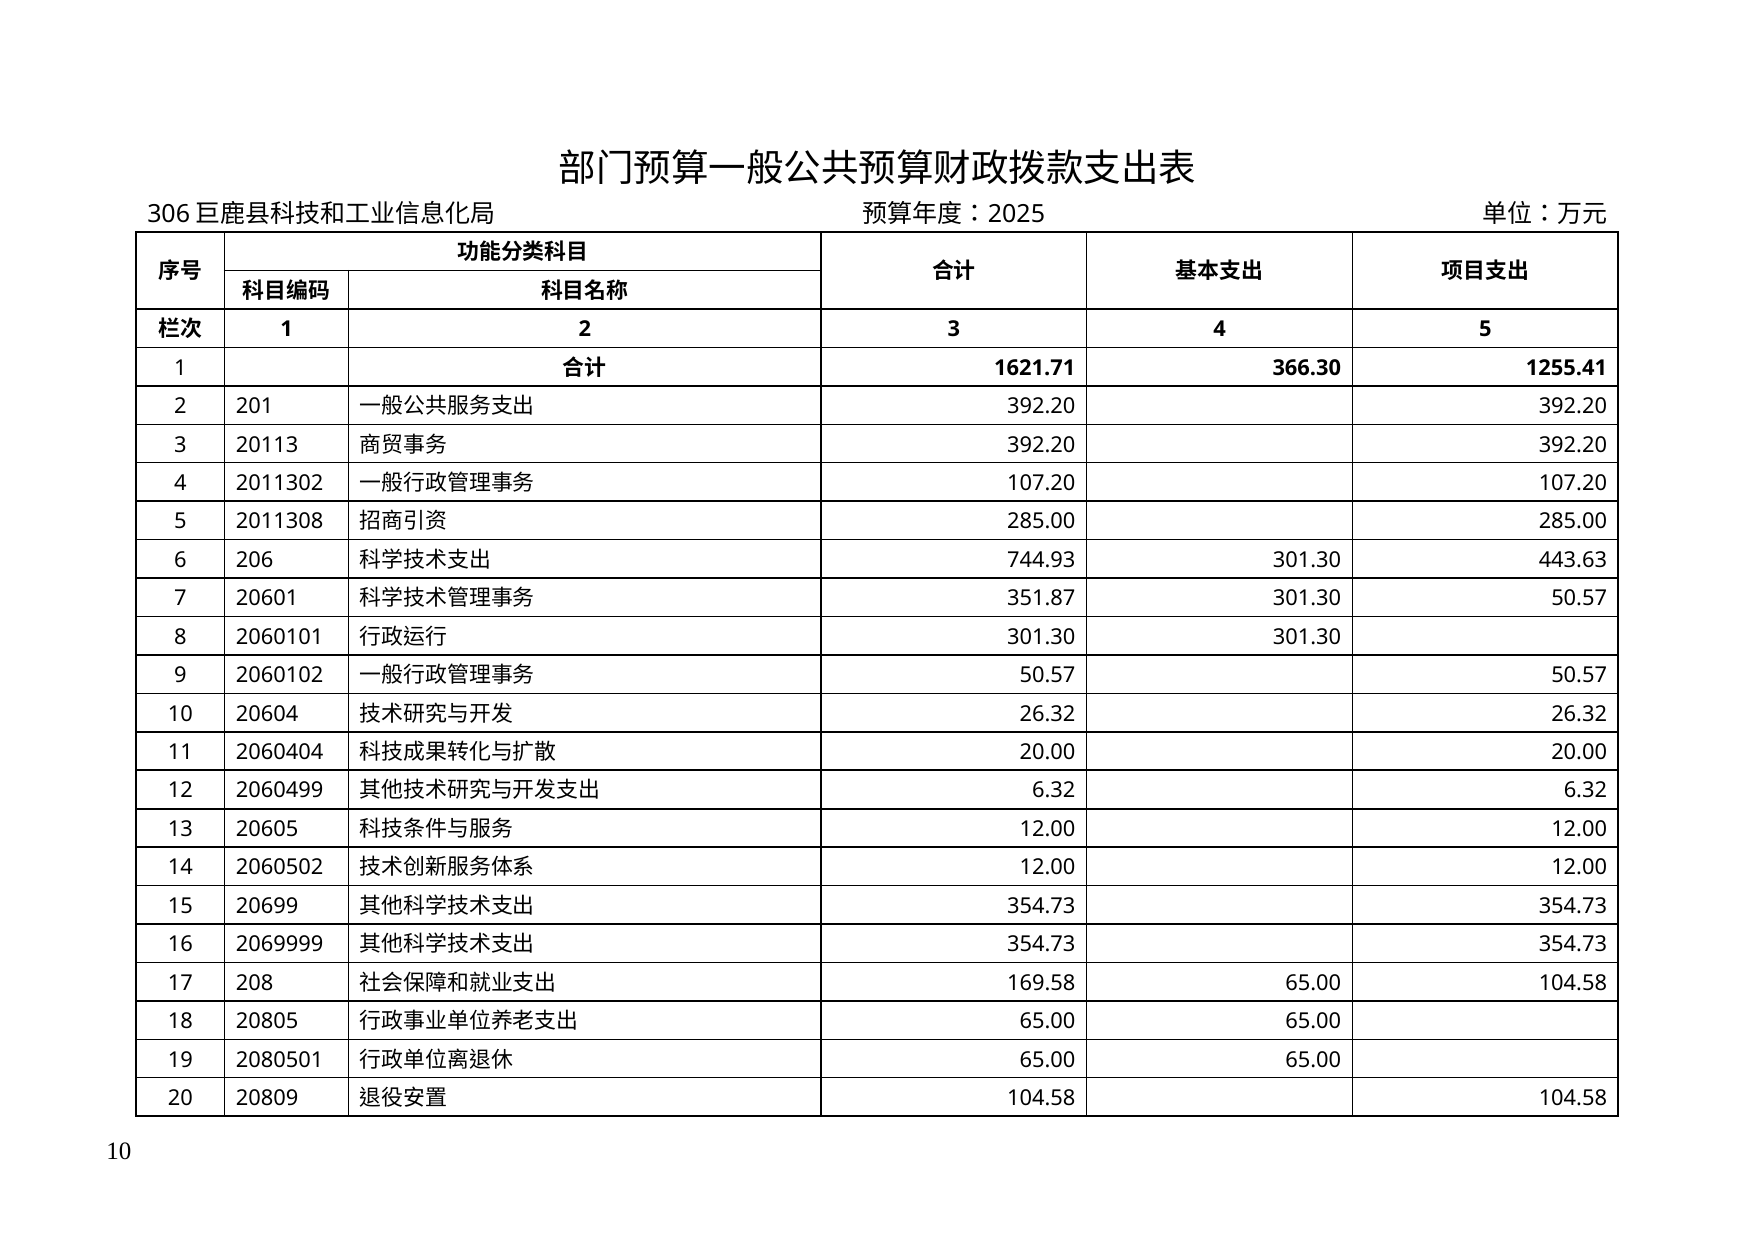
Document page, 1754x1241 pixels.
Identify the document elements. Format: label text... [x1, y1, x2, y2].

table_cell 16 [137, 925, 224, 962]
table_cell [1087, 848, 1352, 885]
table_cell 一般行政管理事务 [349, 656, 820, 692]
table_cell 392.20 [1353, 425, 1617, 462]
table_cell [1353, 1002, 1617, 1038]
table_cell 12.00 [822, 848, 1086, 885]
table_cell 169.58 [822, 963, 1086, 1000]
table_cell 50.57 [1353, 656, 1617, 692]
table_cell 2060102 [225, 656, 348, 692]
table_cell 一般行政管理事务 [349, 463, 820, 500]
table_cell 功能分类科目 [225, 233, 820, 270]
table_cell 107.20 [822, 463, 1086, 500]
table_cell 301.30 [1087, 579, 1352, 616]
table_cell 14 [137, 848, 224, 885]
table_cell 技术创新服务体系 [349, 848, 820, 885]
table_cell 392.20 [822, 425, 1086, 462]
table_cell 4 [1087, 310, 1352, 347]
table_cell 12 [137, 771, 224, 808]
table_cell 一般公共服务支出 [349, 387, 820, 423]
table_cell 17 [137, 963, 224, 1000]
table_cell 18 [137, 1002, 224, 1038]
table_cell 20 [137, 1078, 224, 1115]
table_header 306巨鹿县科技和工业信息化局 [137, 195, 820, 231]
table_cell 技术研究与开发 [349, 694, 820, 731]
text 部门预算一般公共预算财政拨款支出表 [106, 142, 1648, 193]
table_cell 6.32 [1353, 771, 1617, 808]
table_cell 366.30 [1087, 348, 1352, 385]
table_cell 206 [225, 540, 348, 577]
table_cell 12.00 [1353, 810, 1617, 846]
table_cell 5 [1353, 310, 1617, 347]
table_cell 13 [137, 810, 224, 846]
table_cell [225, 348, 348, 385]
table_cell 20805 [225, 1002, 348, 1038]
table_cell [1353, 1040, 1617, 1077]
table_header 预算年度：2025 [822, 195, 1086, 231]
table_cell 8 [137, 617, 224, 654]
table_cell 20809 [225, 1078, 348, 1115]
table_cell 6.32 [822, 771, 1086, 808]
table_cell [1087, 925, 1352, 962]
table_cell 392.20 [1353, 387, 1617, 423]
table_cell [1087, 733, 1352, 769]
table_cell 15 [137, 886, 224, 923]
table_cell 2011302 [225, 463, 348, 500]
table_cell 20699 [225, 886, 348, 923]
table_cell 20604 [225, 694, 348, 731]
table_cell [1087, 502, 1352, 539]
table_cell 443.63 [1353, 540, 1617, 577]
table_cell 2060404 [225, 733, 348, 769]
table_cell 65.00 [1087, 1002, 1352, 1038]
table_cell 354.73 [1353, 886, 1617, 923]
table_cell 2060502 [225, 848, 348, 885]
table_cell 10 [137, 694, 224, 731]
table_cell 行政单位离退休 [349, 1040, 820, 1077]
table_cell 栏次 [137, 310, 224, 347]
table_cell 科目编码 [225, 271, 348, 308]
table_cell 50.57 [1353, 579, 1617, 616]
table_cell 104.58 [1353, 1078, 1617, 1115]
table_cell 20.00 [822, 733, 1086, 769]
table_cell 392.20 [822, 387, 1086, 423]
table_cell 行政运行 [349, 617, 820, 654]
table_cell 65.00 [1087, 963, 1352, 1000]
table_cell 行政事业单位养老支出 [349, 1002, 820, 1038]
table_cell 3 [137, 425, 224, 462]
table_cell 9 [137, 656, 224, 692]
table_cell 12.00 [1353, 848, 1617, 885]
table_cell 1 [225, 310, 348, 347]
table_cell 301.30 [1087, 617, 1352, 654]
table_cell 11 [137, 733, 224, 769]
table_cell 2060101 [225, 617, 348, 654]
table_cell 107.20 [1353, 463, 1617, 500]
table_cell 3 [822, 310, 1086, 347]
table_cell 301.30 [1087, 540, 1352, 577]
table_cell 65.00 [1087, 1040, 1352, 1077]
table_cell [1087, 656, 1352, 692]
table_cell 2 [349, 310, 820, 347]
table_cell 1621.71 [822, 348, 1086, 385]
table_cell 20601 [225, 579, 348, 616]
table_cell 26.32 [1353, 694, 1617, 731]
table_cell 20113 [225, 425, 348, 462]
table_cell 序号 [137, 233, 224, 308]
table_cell 65.00 [822, 1040, 1086, 1077]
table_cell 744.93 [822, 540, 1086, 577]
table_cell 354.73 [822, 886, 1086, 923]
table_cell 科学技术管理事务 [349, 579, 820, 616]
table_cell 354.73 [822, 925, 1086, 962]
table_cell 201 [225, 387, 348, 423]
table_cell 2069999 [225, 925, 348, 962]
table_cell 5 [137, 502, 224, 539]
table_cell 6 [137, 540, 224, 577]
table_cell 1 [137, 348, 224, 385]
table_cell 2 [137, 387, 224, 423]
table_cell 208 [225, 963, 348, 1000]
table_cell 科技成果转化与扩散 [349, 733, 820, 769]
table_cell 285.00 [1353, 502, 1617, 539]
table_cell 合计 [349, 348, 820, 385]
table_cell 12.00 [822, 810, 1086, 846]
table_cell 104.58 [1353, 963, 1617, 1000]
table_cell 招商引资 [349, 502, 820, 539]
table_cell 351.87 [822, 579, 1086, 616]
table_cell [1087, 771, 1352, 808]
table_cell [1353, 617, 1617, 654]
table_cell 1255.41 [1353, 348, 1617, 385]
table_cell 285.00 [822, 502, 1086, 539]
table_cell 104.58 [822, 1078, 1086, 1115]
table_cell 科技条件与服务 [349, 810, 820, 846]
table_cell 其他科学技术支出 [349, 886, 820, 923]
table_cell 2060499 [225, 771, 348, 808]
table_cell 20.00 [1353, 733, 1617, 769]
table_cell [1087, 425, 1352, 462]
table_cell [1087, 1078, 1352, 1115]
table_cell 退役安置 [349, 1078, 820, 1115]
table_cell 合计 [822, 233, 1086, 308]
table_cell 354.73 [1353, 925, 1617, 962]
table_cell 社会保障和就业支出 [349, 963, 820, 1000]
table_cell 商贸事务 [349, 425, 820, 462]
table_cell 26.32 [822, 694, 1086, 731]
table_cell 其他科学技术支出 [349, 925, 820, 962]
table_cell 2080501 [225, 1040, 348, 1077]
table_cell 科学技术支出 [349, 540, 820, 577]
table_cell 20605 [225, 810, 348, 846]
table_cell 50.57 [822, 656, 1086, 692]
table_cell [1087, 463, 1352, 500]
table_cell 基本支出 [1087, 233, 1352, 308]
table_cell 65.00 [822, 1002, 1086, 1038]
table_header 单位：万元 [1087, 195, 1617, 231]
table_cell 项目支出 [1353, 233, 1617, 308]
table_cell 4 [137, 463, 224, 500]
table_cell 7 [137, 579, 224, 616]
table_cell [1087, 886, 1352, 923]
table_cell 科目名称 [349, 271, 820, 308]
table_cell 其他技术研究与开发支出 [349, 771, 820, 808]
table_cell 2011308 [225, 502, 348, 539]
table_cell 301.30 [822, 617, 1086, 654]
table_cell [1087, 694, 1352, 731]
table_cell [1087, 387, 1352, 423]
table_cell 19 [137, 1040, 224, 1077]
table_cell [1087, 810, 1352, 846]
